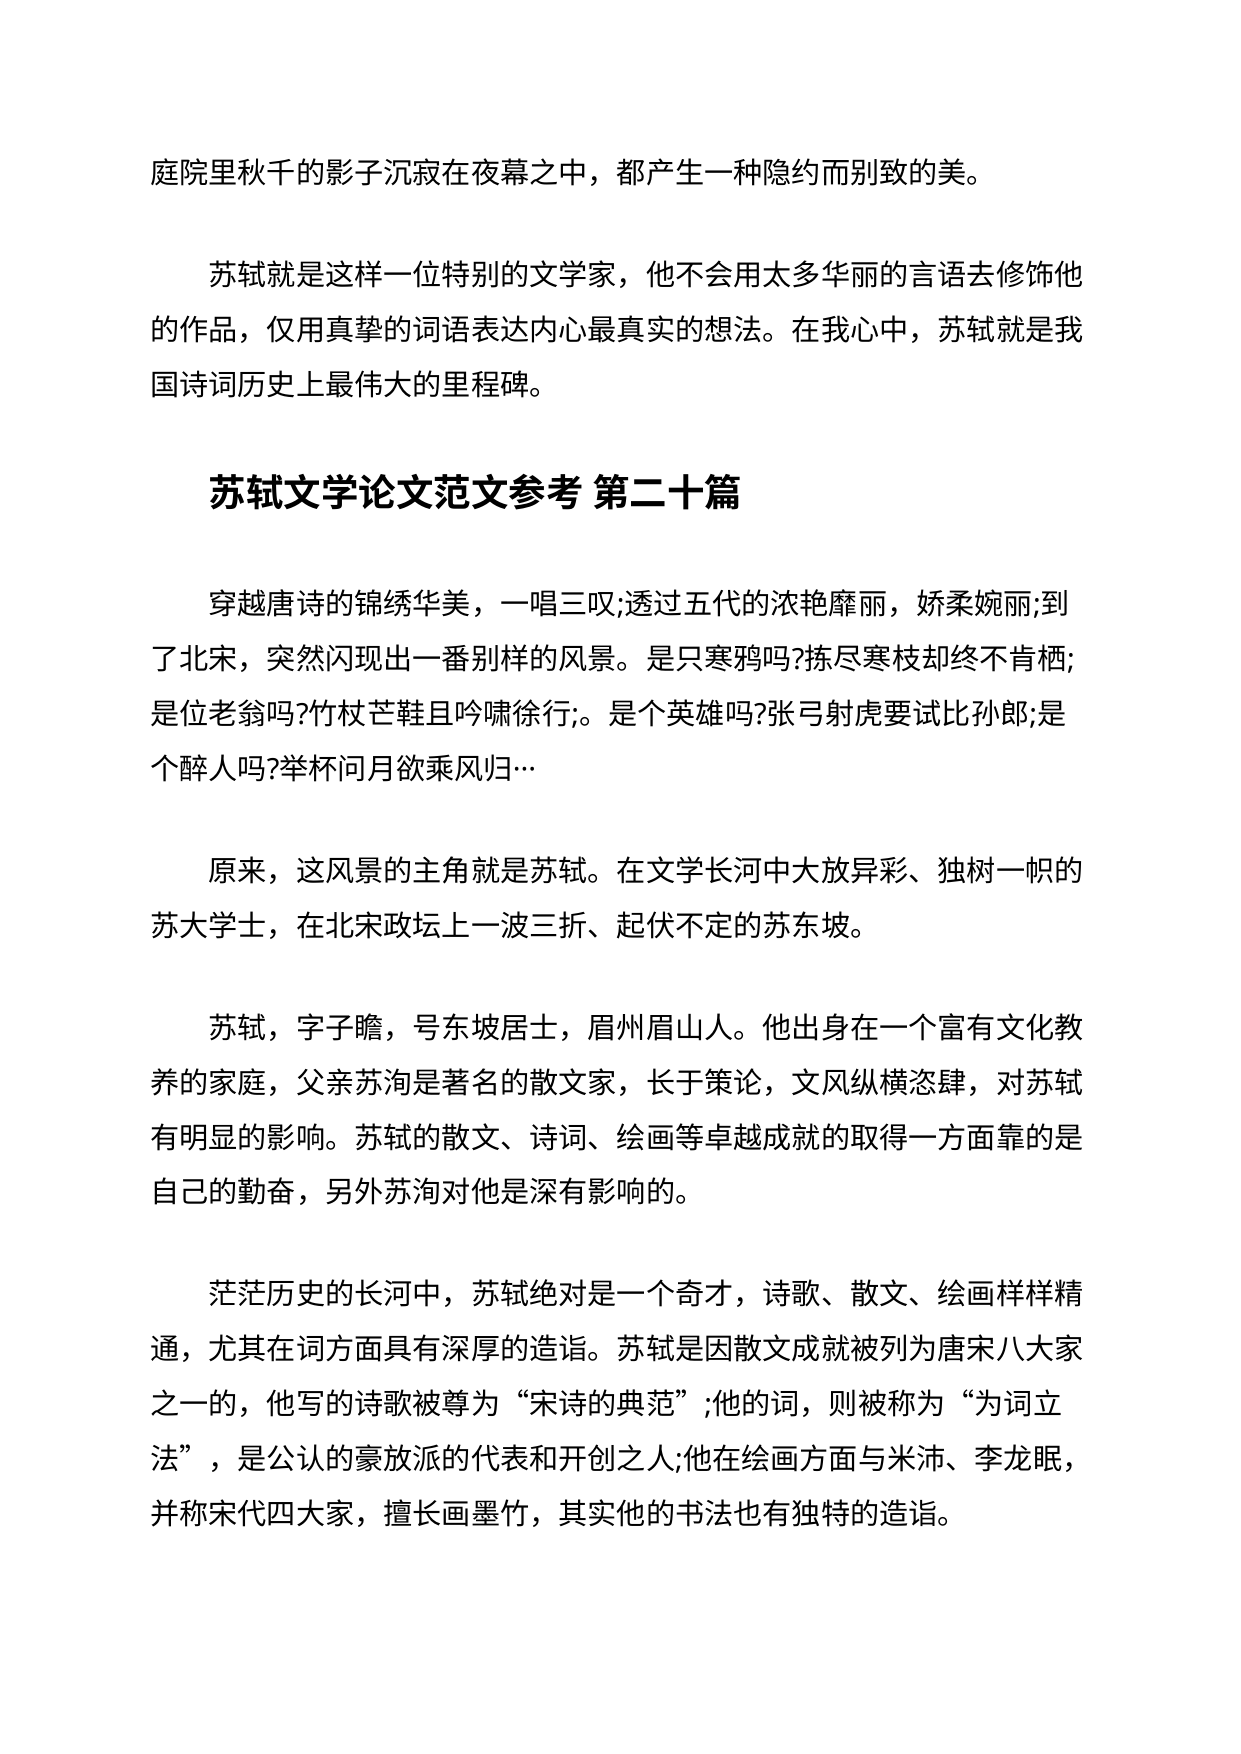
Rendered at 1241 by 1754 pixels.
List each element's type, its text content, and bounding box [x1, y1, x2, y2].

text 穿越唐诗的锦绣华美，一唱三叹;透过五代的浓艳靡丽，娇柔婉丽;到了北宋，突然闪现出一番别样的风景。是只寒鸦吗?拣尽寒枝却终不肯栖;是位老翁吗?竹杖芒鞋且吟啸徐行;。是个英雄吗?张弓射虎要试比孙郎;是个醉人吗?举杯问月欲乘风归··· [150, 581, 1090, 788]
text 苏轼，字子瞻，号东坡居士，眉州眉山人。他出身在一个富有文化教养的家庭，父亲苏洵是著名的散文家，长于策论，文风纵横恣肆，对苏轼有明显的影响。苏轼的散文、诗词、绘画等卓越成就的取得一方面靠的是自己的勤奋，另外苏洵对他是深有影响的。 [150, 1004, 1090, 1211]
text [150, 150, 1090, 192]
text 茫茫历史的长河中，苏轼绝对是一个奇才，诗歌、散文、绘画样样精通，尤其在词方面具有深厚的造诣。苏轼是因散文成就被列为唐宋八大家之一的，他写的诗歌被尊为“宋诗的典范”;他的词，则被称为“为词立法”，是公认的豪放派的代表和开创之人;他在绘画方面与米沛、李龙眠，并称宋代四大家，擅长画墨竹，其实他的书法也有独特的造诣。 [150, 1271, 1090, 1533]
text 苏轼文学论文范文参考 第二十篇 [150, 463, 1090, 518]
text 苏轼就是这样一位特别的文学家，他不会用太多华丽的言语去修饰他的作品，仅用真挚的词语表达内心最真实的想法。在我心中，苏轼就是我国诗词历史上最伟大的里程碑。 [150, 252, 1090, 404]
text 原来，这风景的主角就是苏轼。在文学长河中大放异彩、独树一帜的苏大学士，在北宋政坛上一波三折、起伏不定的苏东坡。 [150, 848, 1090, 945]
